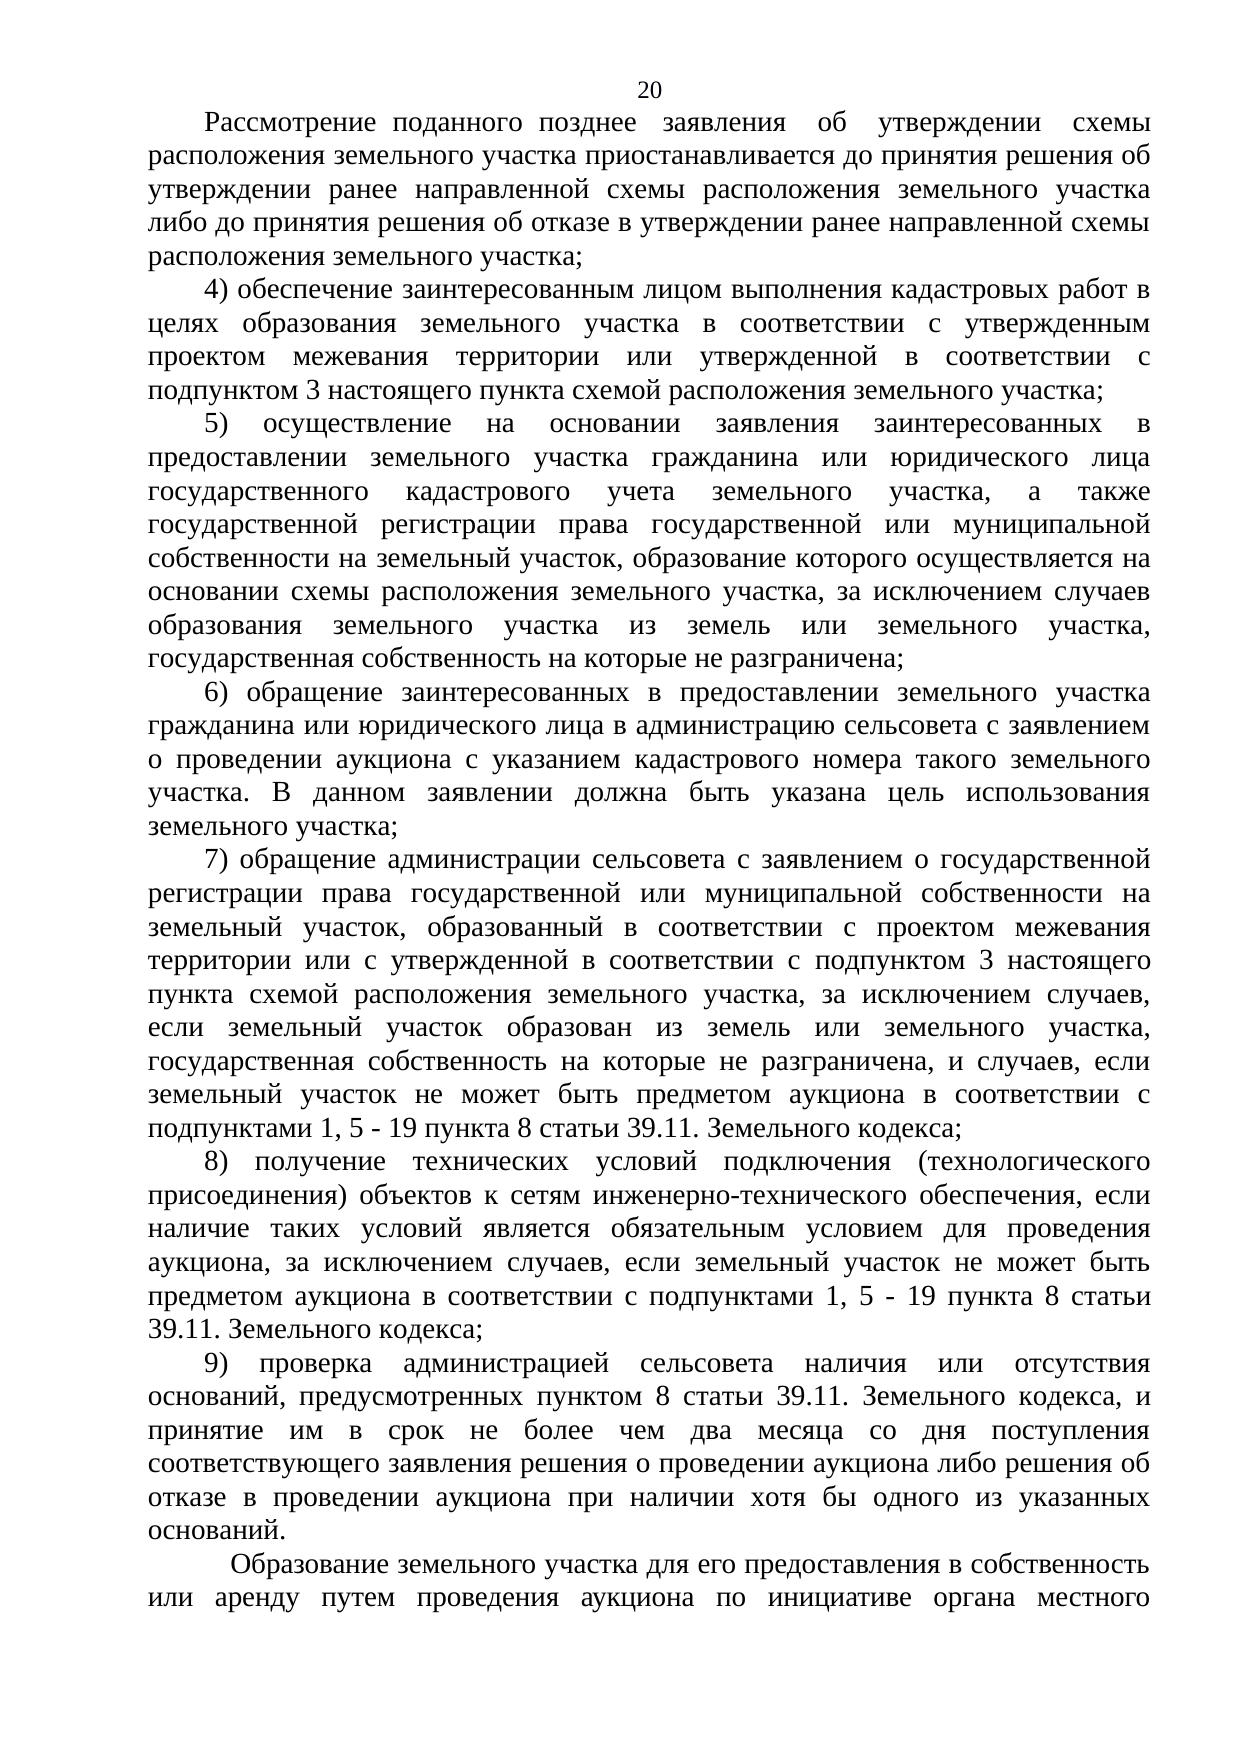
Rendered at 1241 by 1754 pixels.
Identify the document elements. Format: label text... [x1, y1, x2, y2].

text Рассмотрение поданного позднее заявления об утверждении схемы расположения земельного участка приостанавливается до принятия решения об утверждении ранее направленной схемы расположения земельного участка либо до принятия решения об отказе в утверждении ранее направленной схемы расположения земельного участка; [148, 104, 1152, 271]
text 7) обращение администрации сельсовета с заявлением о государственной регистрации права государственной или муниципальной собственности на земельный участок, образованный в соответствии с проектом межевания территории или с утвержденной в соответствии с подпунктом 3 настоящего пункта схемой расположения земельного участка, за исключением случаев, если земельный участок образован из земель или земельного участка, государственная собственность на которые не разграничена, и случаев, если земельный участок не может быть предметом аукциона в соответствии с подпунктами 1, 5 - 19 пункта 8 статьи 39.11. Земельного кодекса; [148, 842, 1152, 1143]
text 8) получение технических условий подключения (технологического присоединения) объектов к сетям инженерно-технического обеспечения, если наличие таких условий является обязательным условием для проведения аукциона, за исключением случаев, если земельный участок не может быть предметом аукциона в соответствии с подпунктами 1, 5 - 19 пункта 8 статьи 39.11. Земельного кодекса; [148, 1143, 1152, 1345]
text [148, 1546, 1151, 1613]
text 5) осуществление на основании заявления заинтересованных в предоставлении земельного участка гражданина или юридического лица государственного кадастрового учета земельного участка, а также государственной регистрации права государственной или муниципальной собственности на земельный участок, образование которого осуществляется на основании схемы расположения земельного участка, за исключением случаев образования земельного участка из земель или земельного участка, государственная собственность на которые не разграничена; [148, 406, 1152, 674]
text 6) обращение заинтересованных в предоставлении земельного участка гражданина или юридического лица в администрацию сельсовета с заявлением о проведении аукциона с указанием кадастрового номера такого земельного участка. В данном заявлении должна быть указана цель использования земельного участка; [148, 674, 1152, 842]
text 4) обеспечение заинтересованным лицом выполнения кадастровых работ в целях образования земельного участка в соответствии с утвержденным проектом межевания территории или утвержденной в соответствии с подпунктом 3 настоящего пункта схемой расположения земельного участка; [148, 271, 1152, 406]
text 9) проверка администрацией сельсовета наличия или отсутствия оснований, предусмотренных пунктом 8 статьи 39.11. Земельного кодекса, и принятие им в срок не более чем два месяца со дня поступления соответствующего заявления решения о проведении аукциона либо решения об отказе в проведении аукциона при наличии хотя бы одного из указанных оснований. [148, 1345, 1152, 1546]
